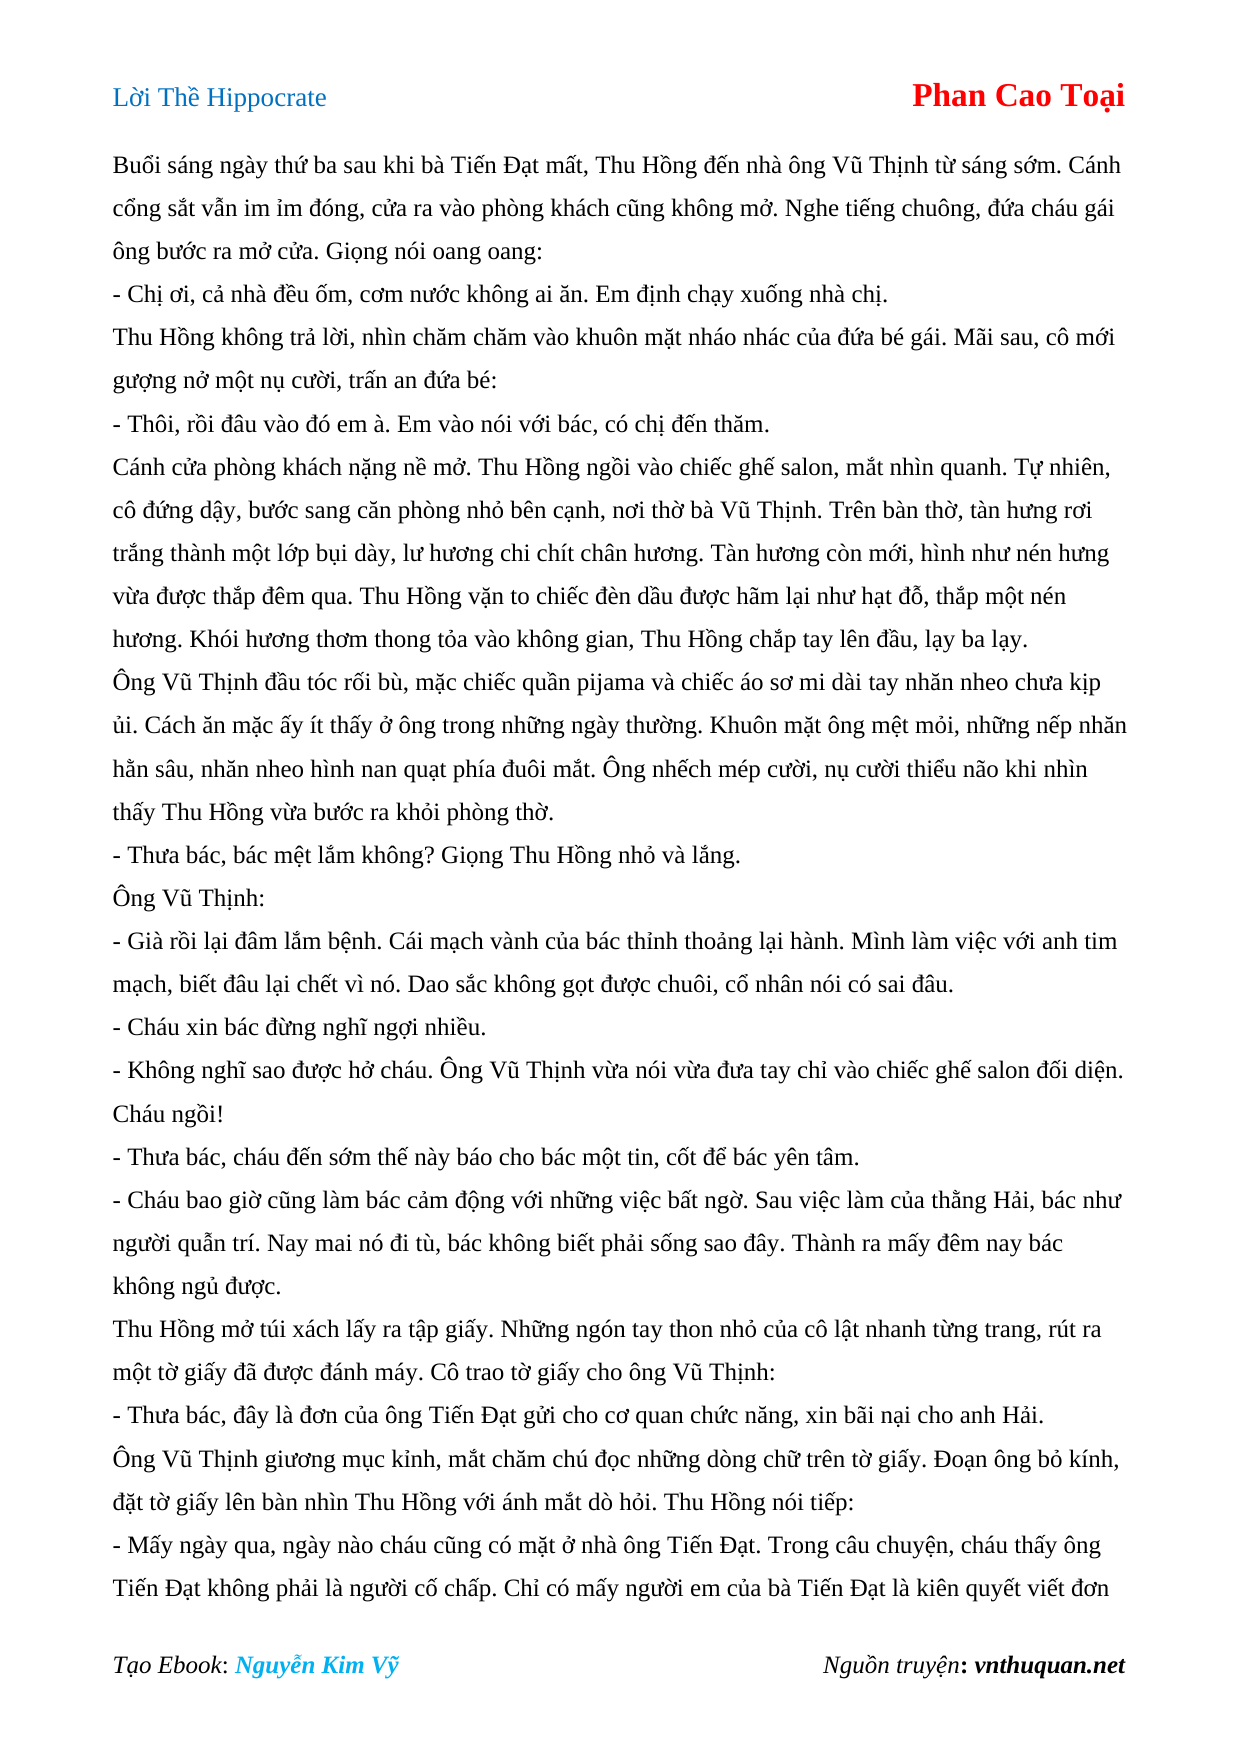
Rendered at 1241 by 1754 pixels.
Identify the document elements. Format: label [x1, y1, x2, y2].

text [112, 150, 1128, 1602]
